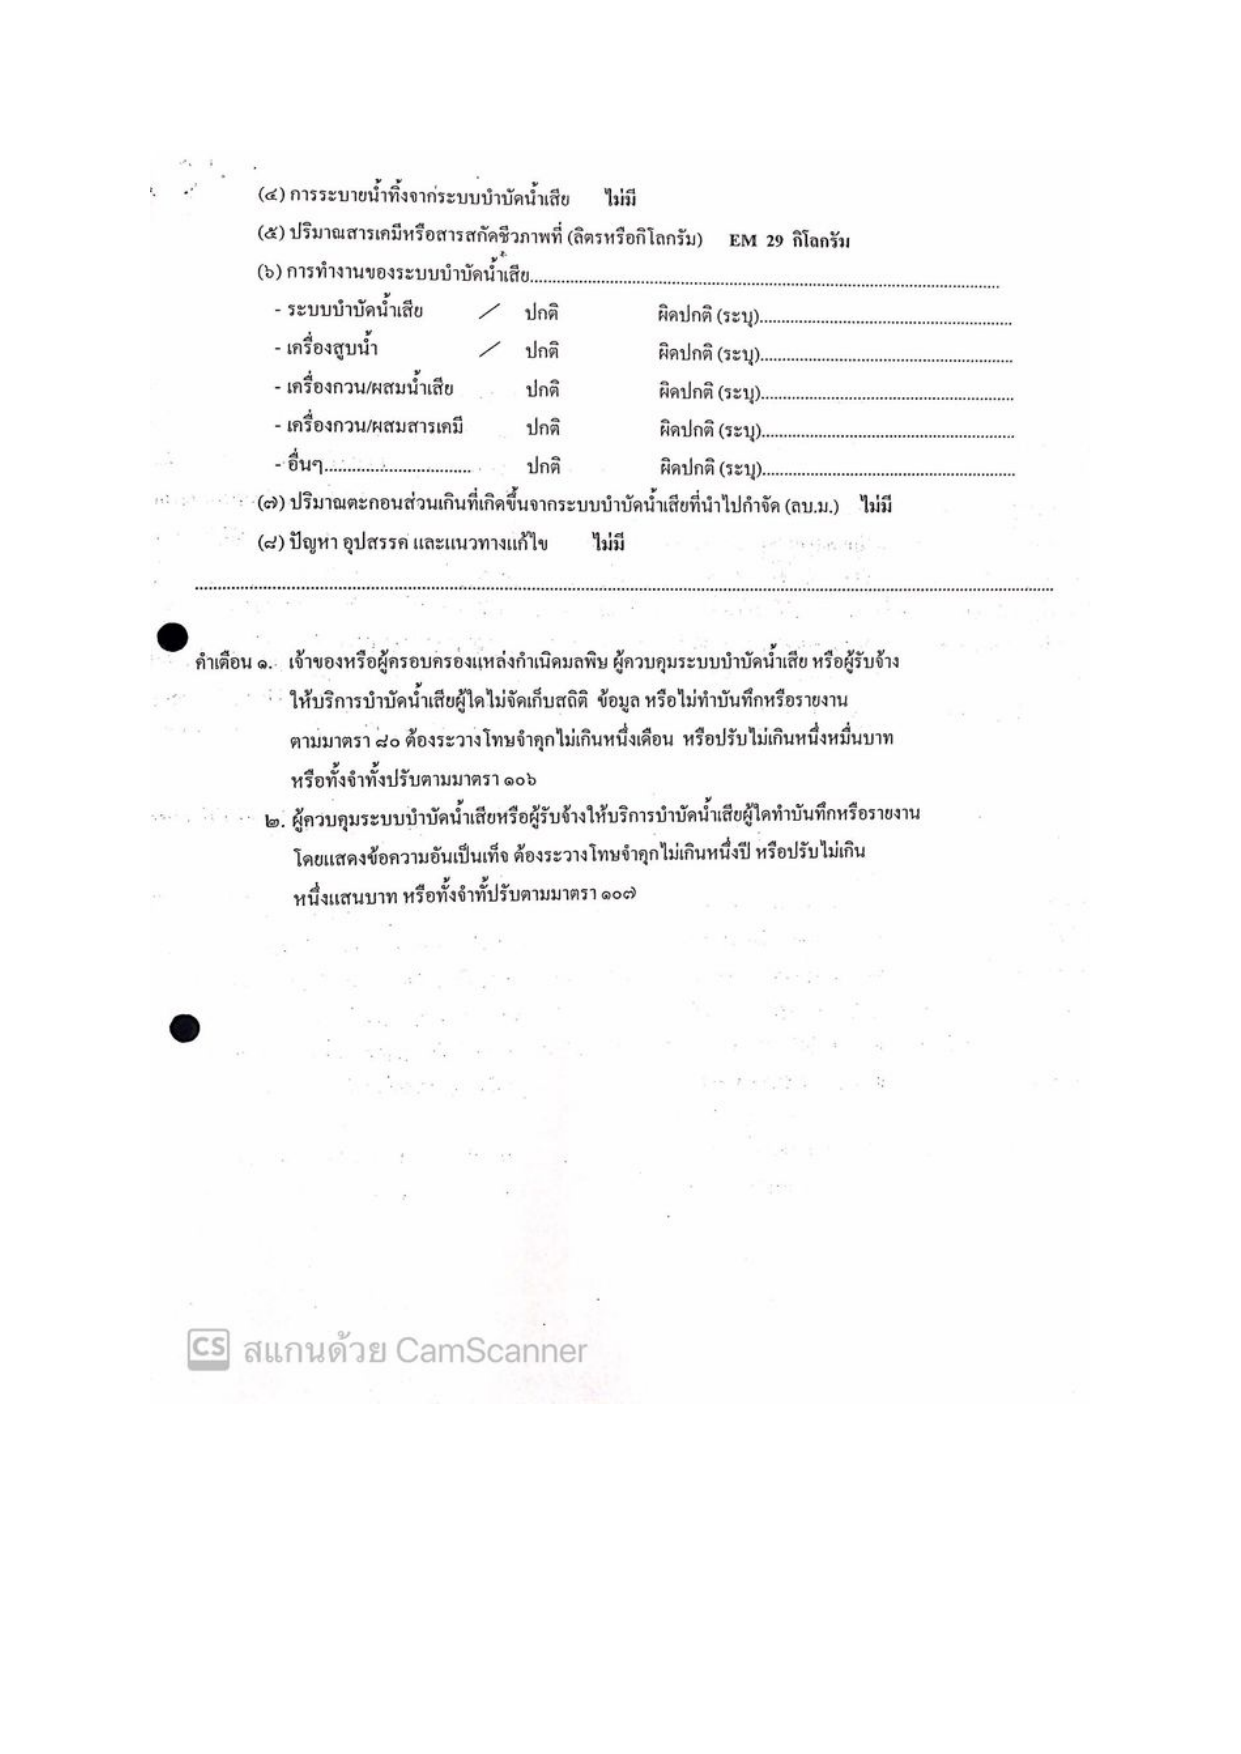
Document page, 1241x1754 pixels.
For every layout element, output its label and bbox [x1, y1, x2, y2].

picture [150, 150, 1091, 1404]
